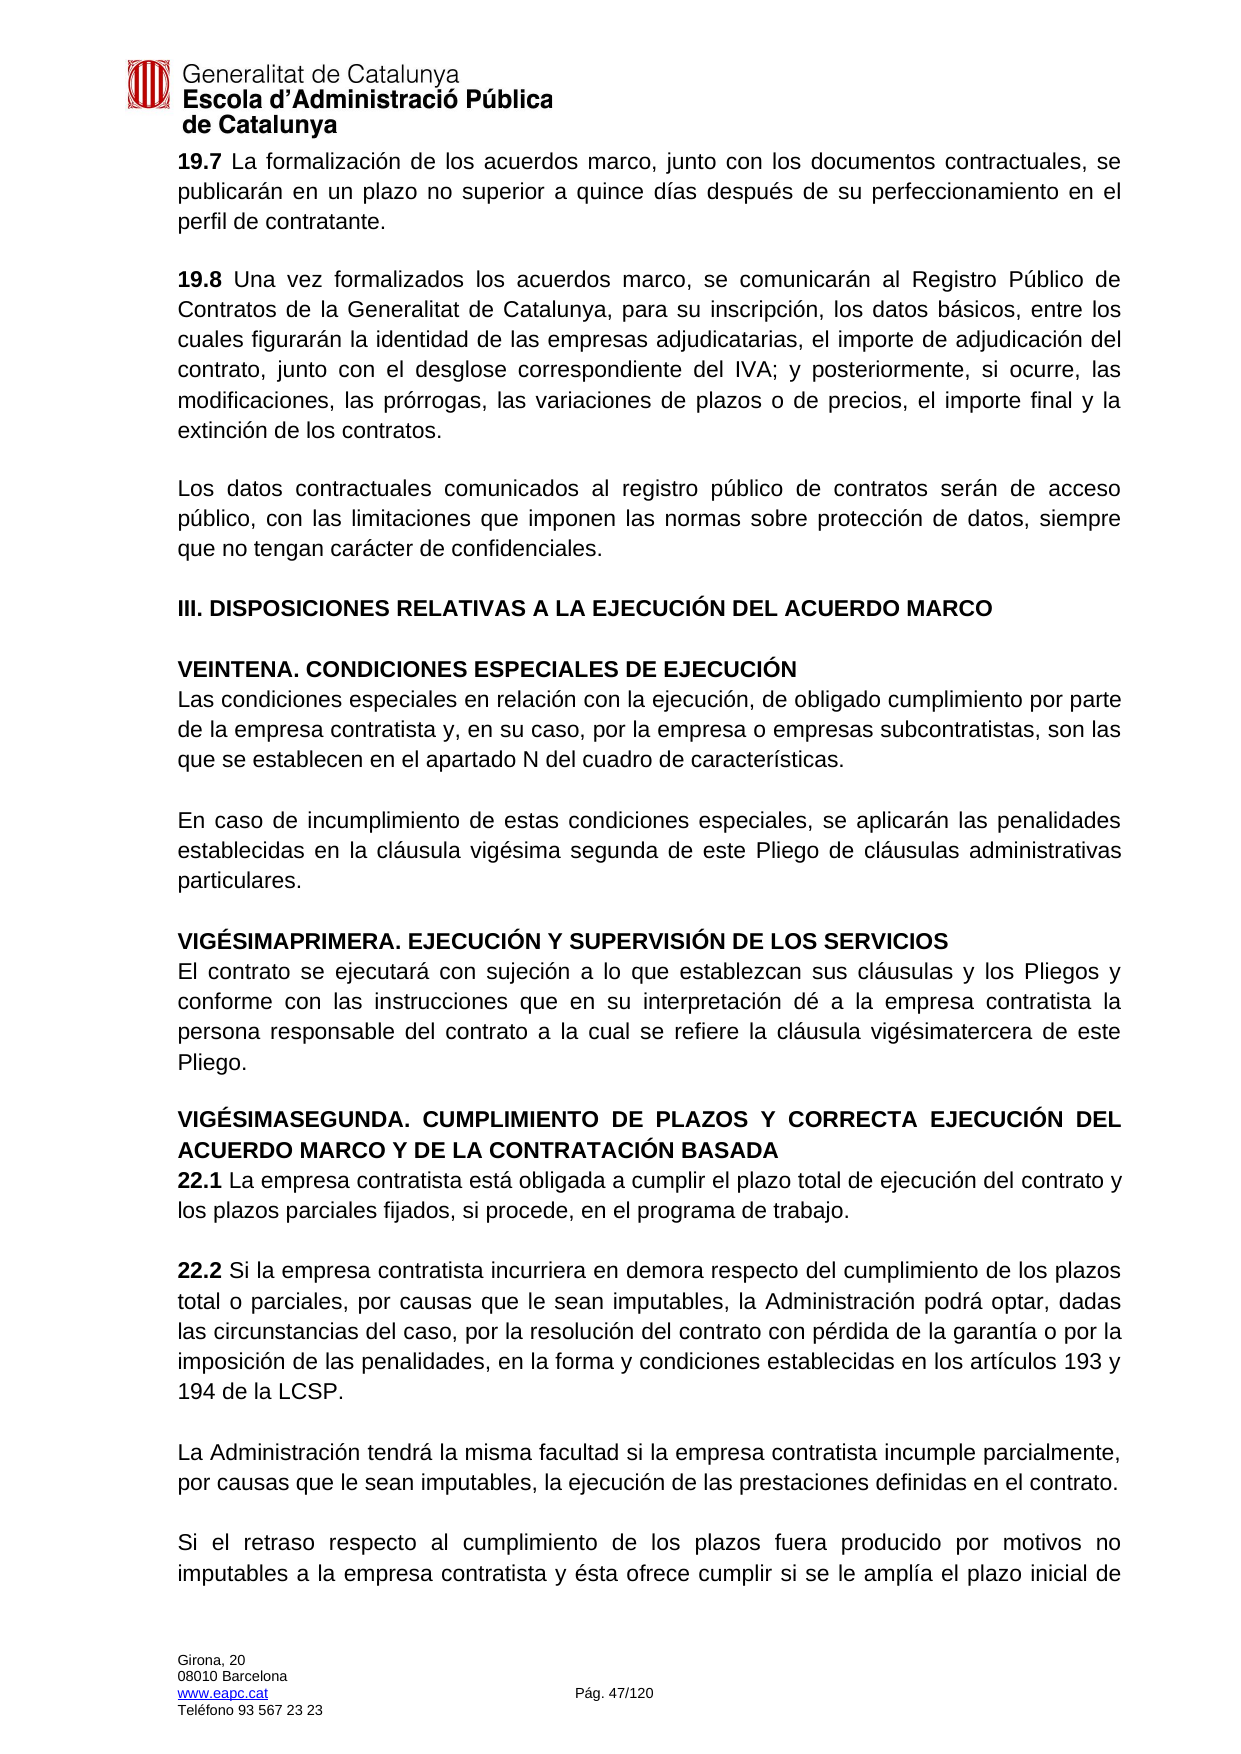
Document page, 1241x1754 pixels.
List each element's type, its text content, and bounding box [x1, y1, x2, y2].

text 22.2 Si la empresa contratista incurriera en demora respecto del cumplimiento de los plazos total o parciales, por causas que le sean imputables, la Administración podrá optar, dadas las circunstancias del caso, por la resolución del contrato con pérdida de la garantía o por la imposición de las penalidades, en la forma y condiciones establecidas en los artículos 193 y 194 de la LCSP. [177, 1257, 1122, 1405]
text 22.1 La empresa contratista está obligada a cumplir el plazo total de ejecución del contrato y los plazos parciales fijados, si procede, en el programa de trabajo. [177, 1167, 1122, 1223]
subtitle VIGÉSIMASEGUNDA. CUMPLIMIENTO<A[CUMPLIMIENTO|CUMPLIDO]> DE PLAZOS Y CORRECTA EJECUCIÓN DEL ACUERDO MARCO Y DE LA CONTRATACIÓN BASADA [177, 1106, 1122, 1163]
picture [125, 59, 553, 140]
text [177, 1529, 1122, 1586]
text El contrato se ejecutará con sujeción a lo que establezcan sus cláusulas y los Pliegos y conforme con las instrucciones que en su interpretación dé a la empresa contratista la persona responsable del contrato a la cual se refiere la cláusula vigésimatercera de este Pliego. [177, 958, 1122, 1075]
text 19.8 Una vez formalizados los acuerdos marco, se comunicarán al Registro Público de Contratos de la Generalitat de Catalunya, para su inscripción, los datos básicos, entre los cuales figurarán la identidad de las empresas adjudicatarias, el importe de adjudicación del contrato, junto con el desglose correspondiente del IVA; y posteriormente, si ocurre, las modificaciones, las prórrogas, las variaciones de plazos o de precios, el importe final y la extinción de los contratos. [177, 266, 1122, 443]
text La Administración tendrá la misma facultad si la empresa contratista incumple parcialmente, por causas que le sean imputables, la ejecución de las prestaciones definidas en el contrato. [177, 1439, 1122, 1495]
subtitle III. DISPOSICIONES RELATIVAS A LA EJECUCIÓN DEL ACUERDO MARCO [177, 595, 1122, 622]
text Las condiciones especiales en relación con la ejecución, de obligado cumplimiento por parte de la empresa contratista y, en su caso, por la empresa o empresas subcontratistas, son las que se establecen en el apartado N del cuadro de características. [177, 686, 1122, 773]
subtitle VIGÉSIMAPRIMERA. EJECUCIÓN Y SUPERVISIÓN DE LOS SERVICIOS [177, 928, 1122, 954]
subtitle VEINTENA. CONDICIONES ESPECIALES DE EJECUCIÓN [177, 656, 1122, 682]
text En caso de incumplimiento de estas condiciones especiales, se aplicarán las penalidades establecidas en la cláusula vigésima segunda de este Pliego de cláusulas administrativas particulares. [177, 807, 1122, 893]
text Los datos contractuales comunicados al registro público de contratos serán de acceso público, con las limitaciones que imponen las normas sobre protección de datos, siempre que no tengan carácter de confidenciales. [177, 474, 1122, 561]
text 19.7 La formalización de los acuerdos marco, junto con los documentos contractuales, se publicarán en un plazo no superior a quince días después de su perfeccionamiento en el perfil de contratante. [177, 148, 1122, 234]
